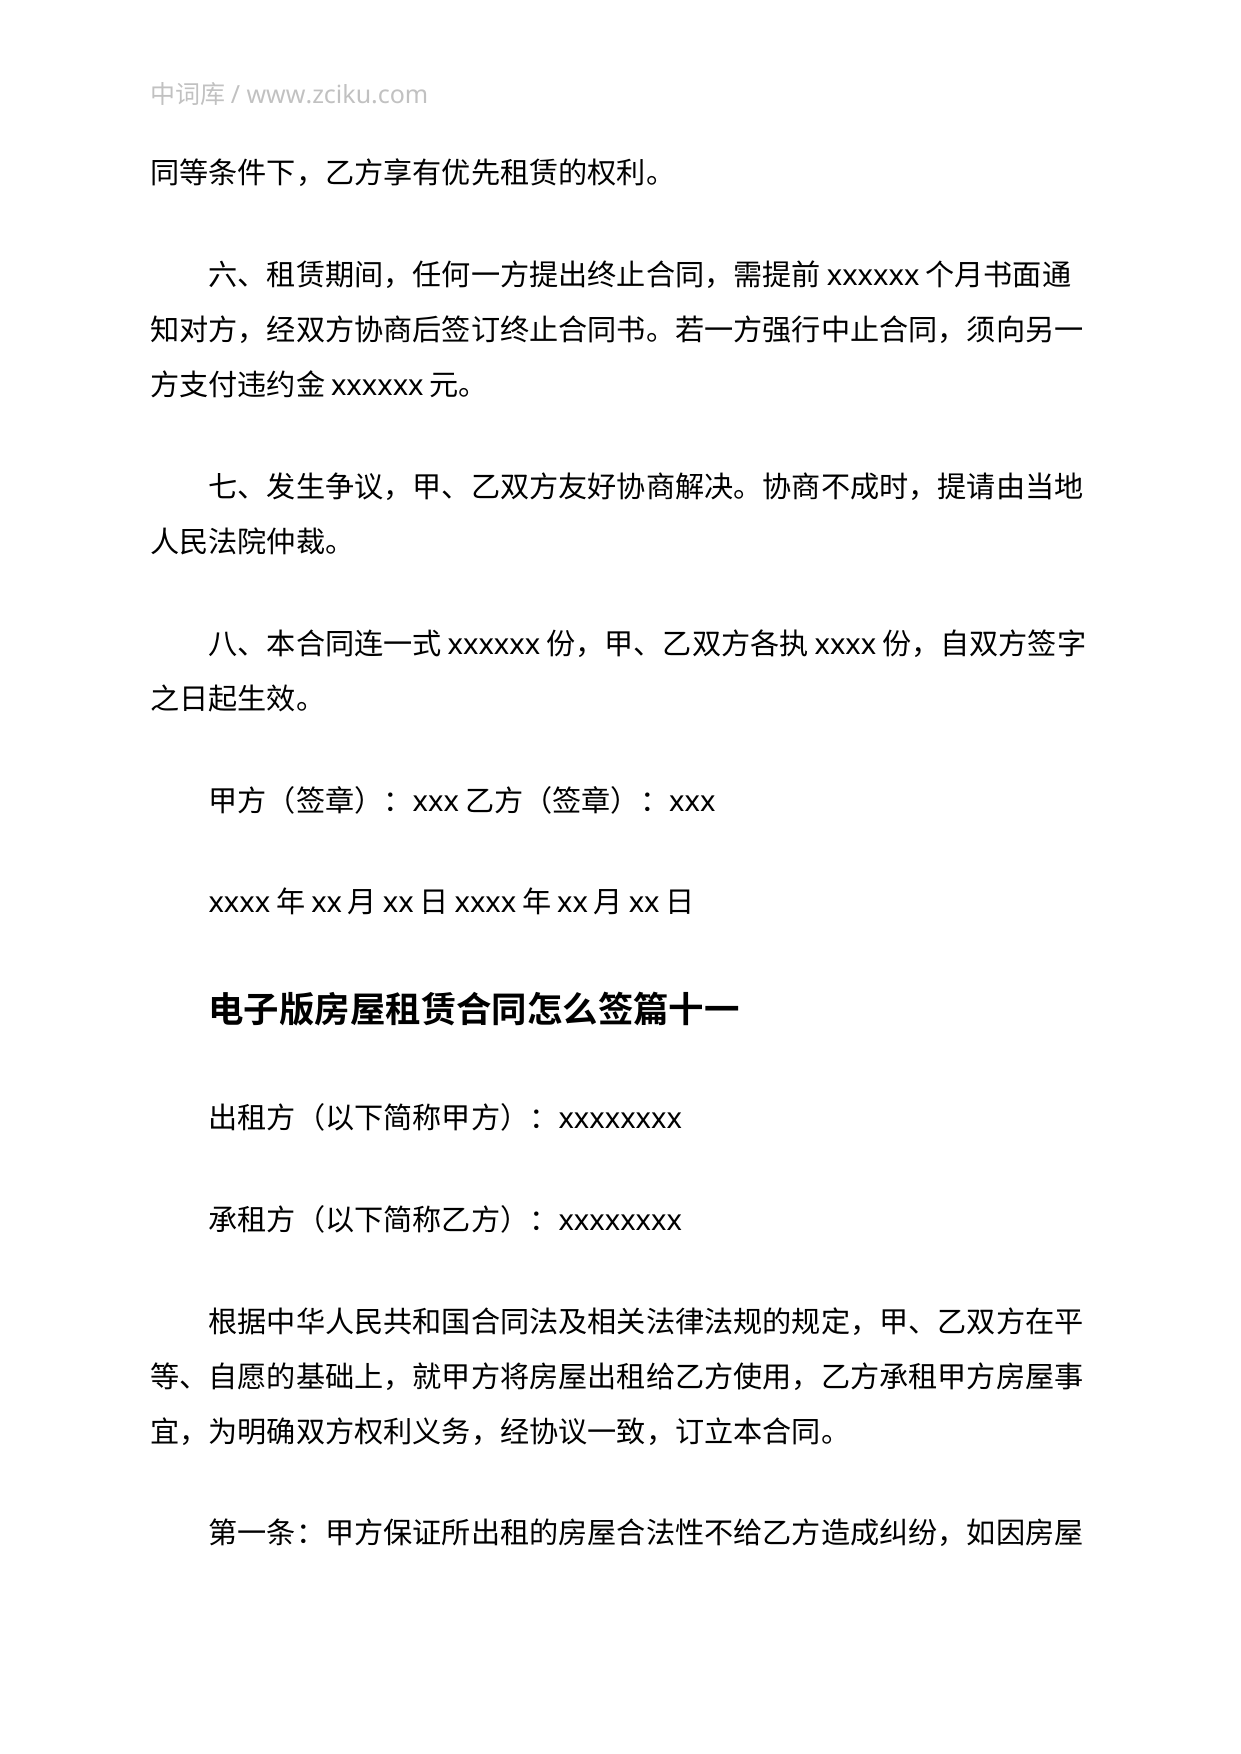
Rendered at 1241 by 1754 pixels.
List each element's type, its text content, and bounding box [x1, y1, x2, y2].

text 出租方（以下简称甲方）：xxxxxxxx [150, 1094, 1090, 1137]
text 八、本合同连一式xxxxxx份，甲、乙双方各执xxxx份，自双方签字之日起生效。 [150, 620, 1090, 718]
text 甲方（签章）：xxx乙方（签章）：xxx [150, 777, 1090, 819]
text 电子版房屋租赁合同怎么签篇十一 [150, 981, 1090, 1032]
text 六、租赁期间，任何一方提出终止合同，需提前xxxxxx个月书面通知对方，经双方协商后签订终止合同书。若一方强行中止合同，须向另一方支付违约金xxxxxx元。 [150, 252, 1090, 404]
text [150, 150, 1090, 192]
text 承租方（以下简称乙方）：xxxxxxxx [150, 1196, 1090, 1239]
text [150, 1510, 1090, 1552]
text xxxx年xx月xx日xxxx年xx月xx日 [150, 879, 1090, 921]
text 根据中华人民共和国合同法及相关法律法规的规定，甲、乙双方在平等、自愿的基础上，就甲方将房屋出租给乙方使用，乙方承租甲方房屋事宜，为明确双方权利义务，经协议一致，订立本合同。 [150, 1298, 1090, 1451]
text 七、发生争议，甲、乙双方友好协商解决。协商不成时，提请由当地人民法院仲裁。 [150, 464, 1090, 561]
